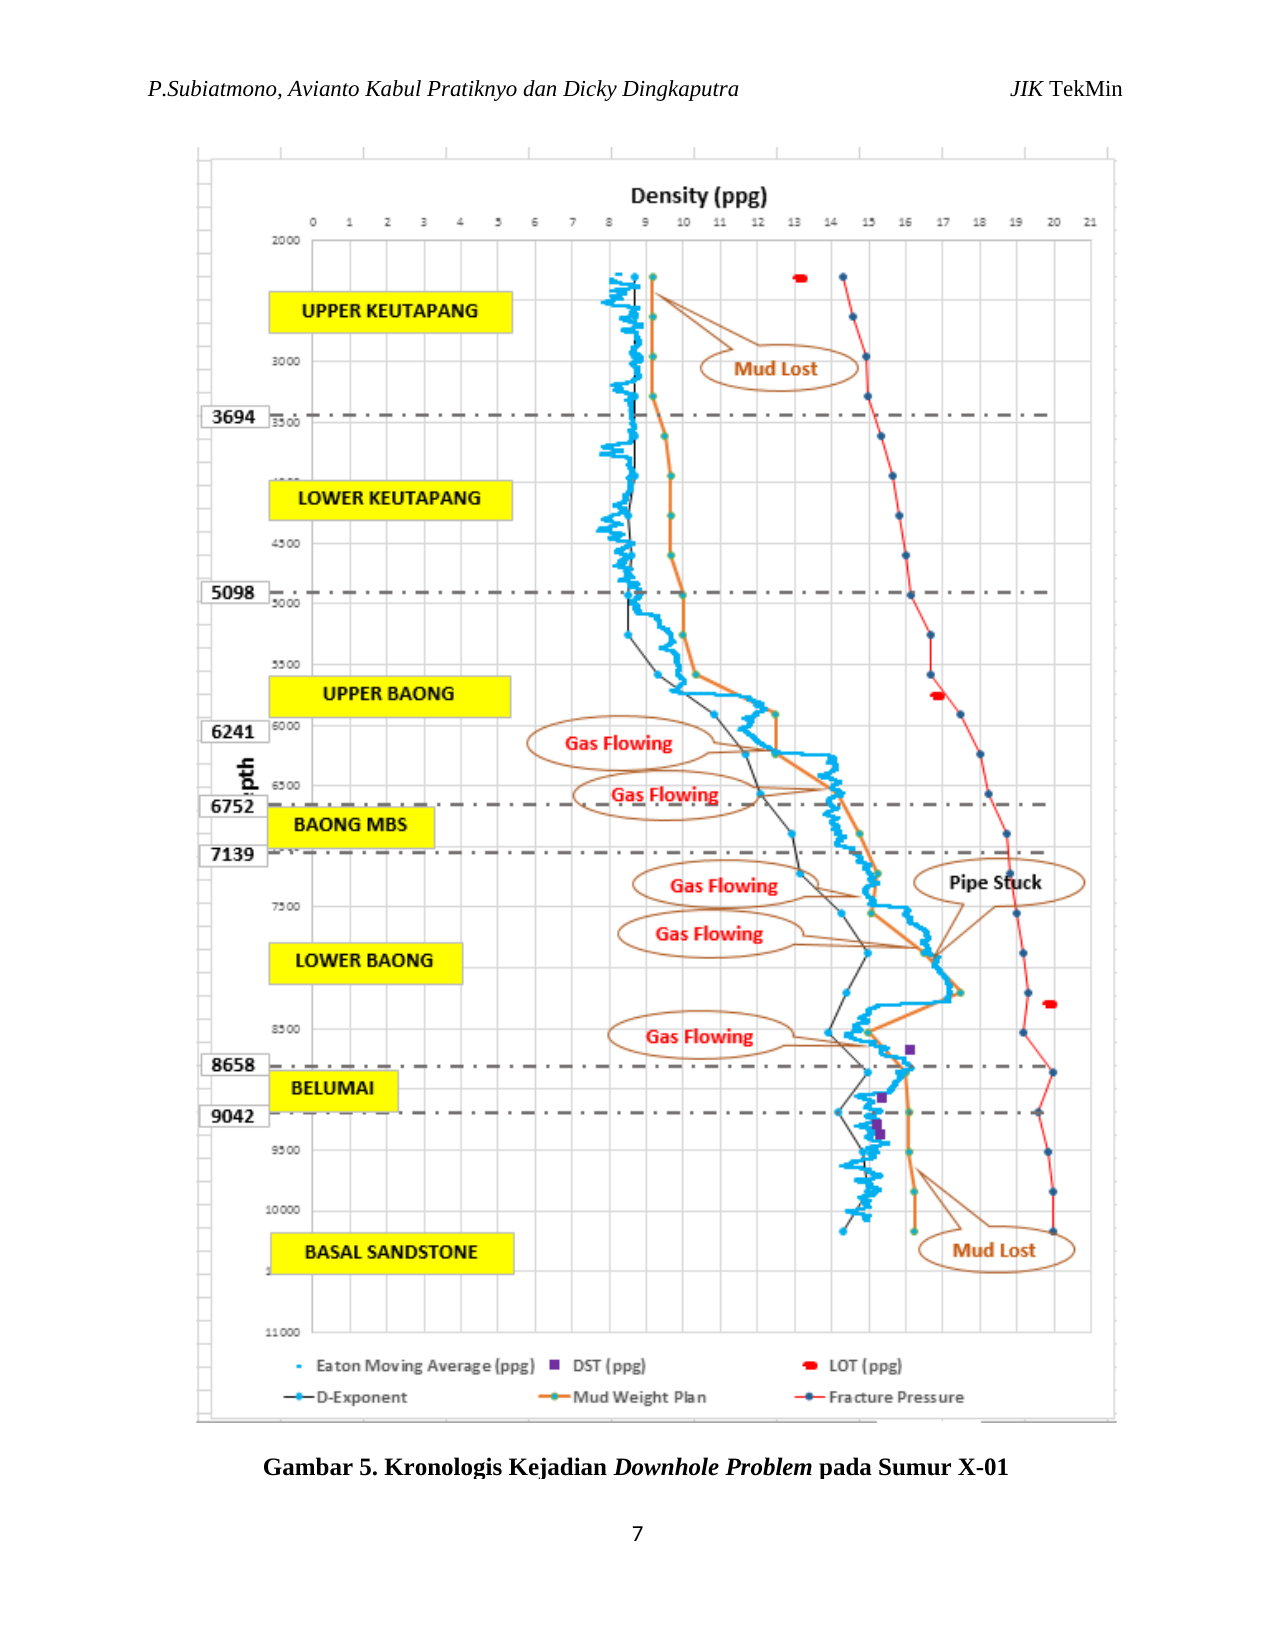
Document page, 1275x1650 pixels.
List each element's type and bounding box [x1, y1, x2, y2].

picture [196, 147, 1117, 1423]
